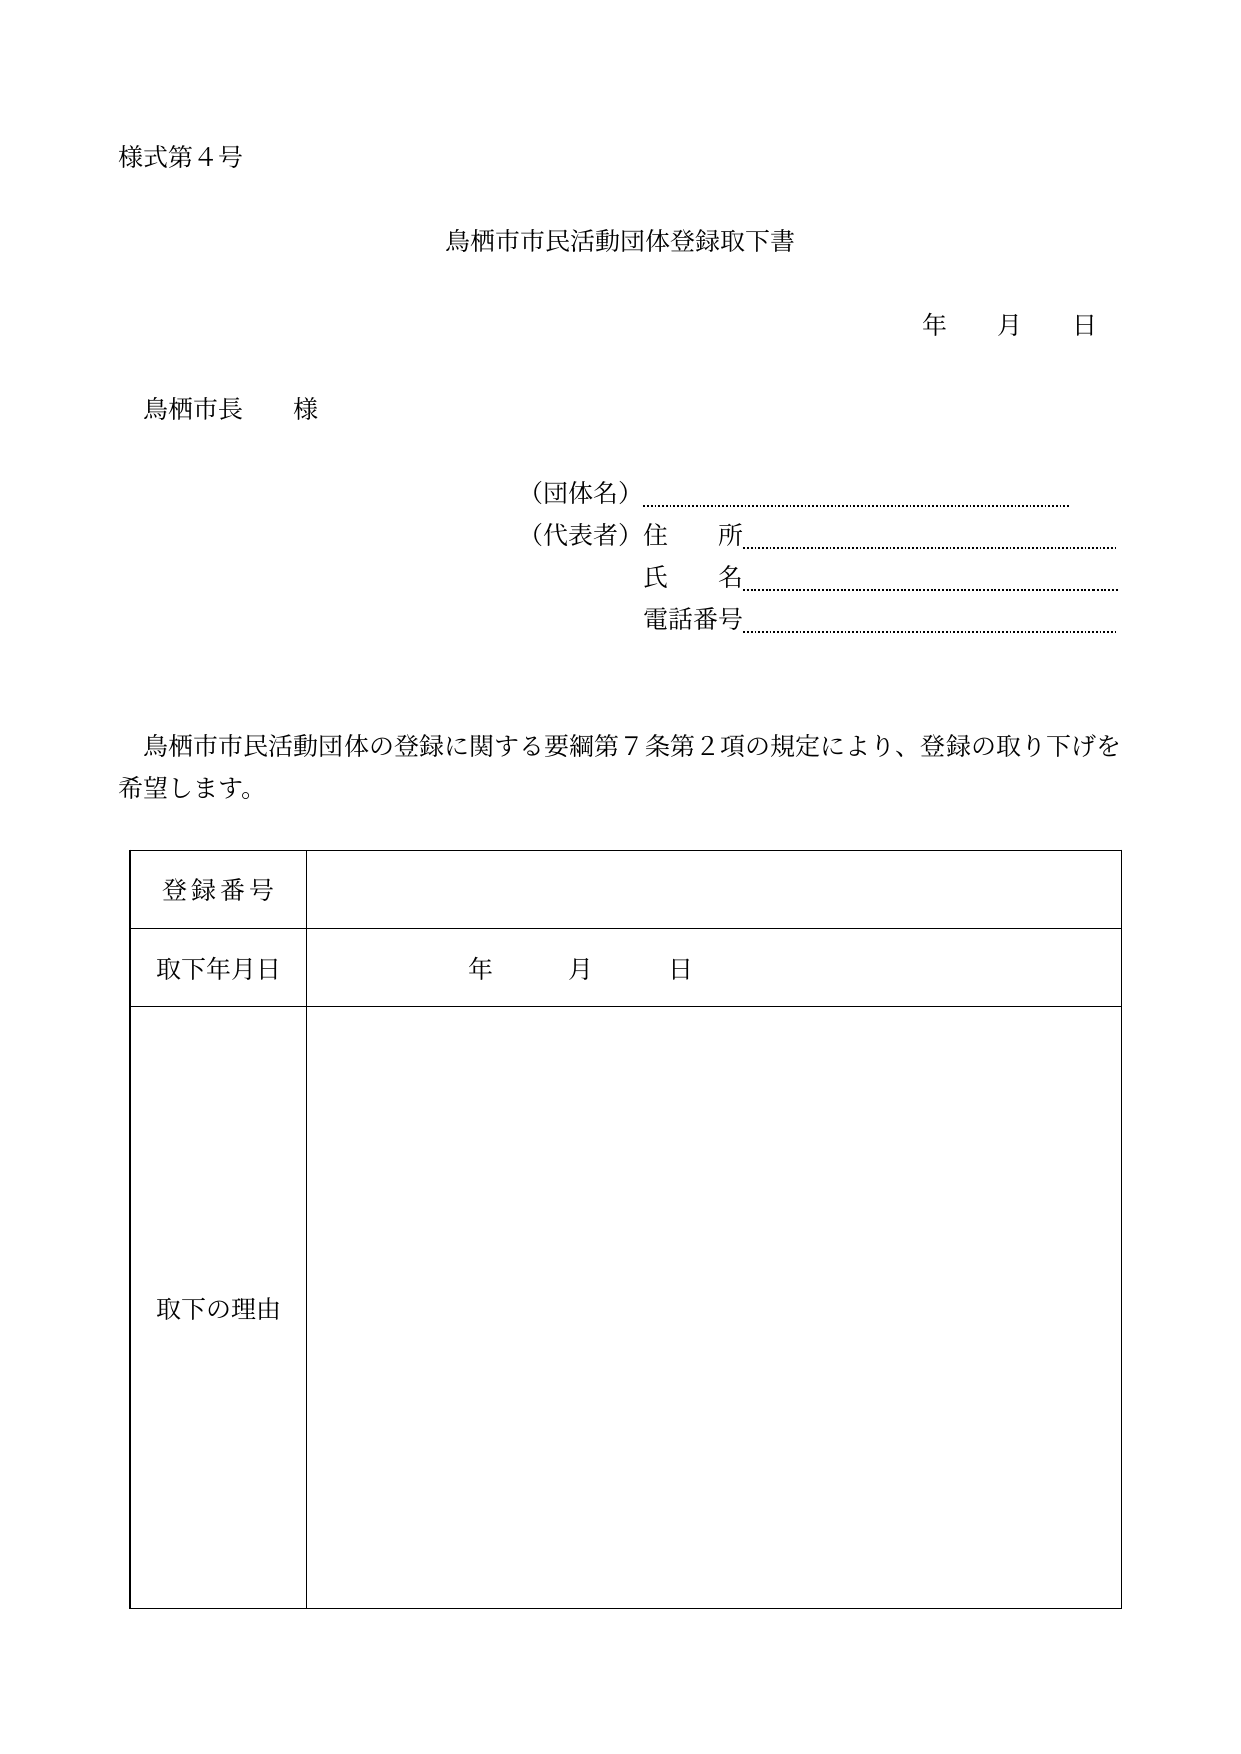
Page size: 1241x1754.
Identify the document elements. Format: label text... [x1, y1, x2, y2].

text 鳥栖市市民活動団体登録取下書 [118, 218, 1122, 260]
table_cell [307, 1007, 1121, 1608]
table_header [307, 851, 1121, 927]
text （代表者）住 所 [118, 513, 1122, 555]
text 年 月 日 [118, 302, 1097, 344]
table_cell 年 月 日 [307, 929, 1121, 1006]
text 電話番号 [118, 597, 1122, 639]
table_header 登録番号 [131, 851, 306, 927]
text （団体名） [118, 471, 1122, 513]
text 鳥栖市長 様 [118, 387, 1122, 429]
table_cell 取下の理由 [131, 1007, 306, 1608]
table_cell 取下年月日 [131, 929, 306, 1006]
text 様式第４号 [118, 134, 1122, 176]
text 氏 名 [118, 555, 1122, 597]
text 鳥栖市市民活動団体の登録に関する要綱第７条第２項の規定により、登録の取り下げを希望します。 [118, 723, 1122, 807]
